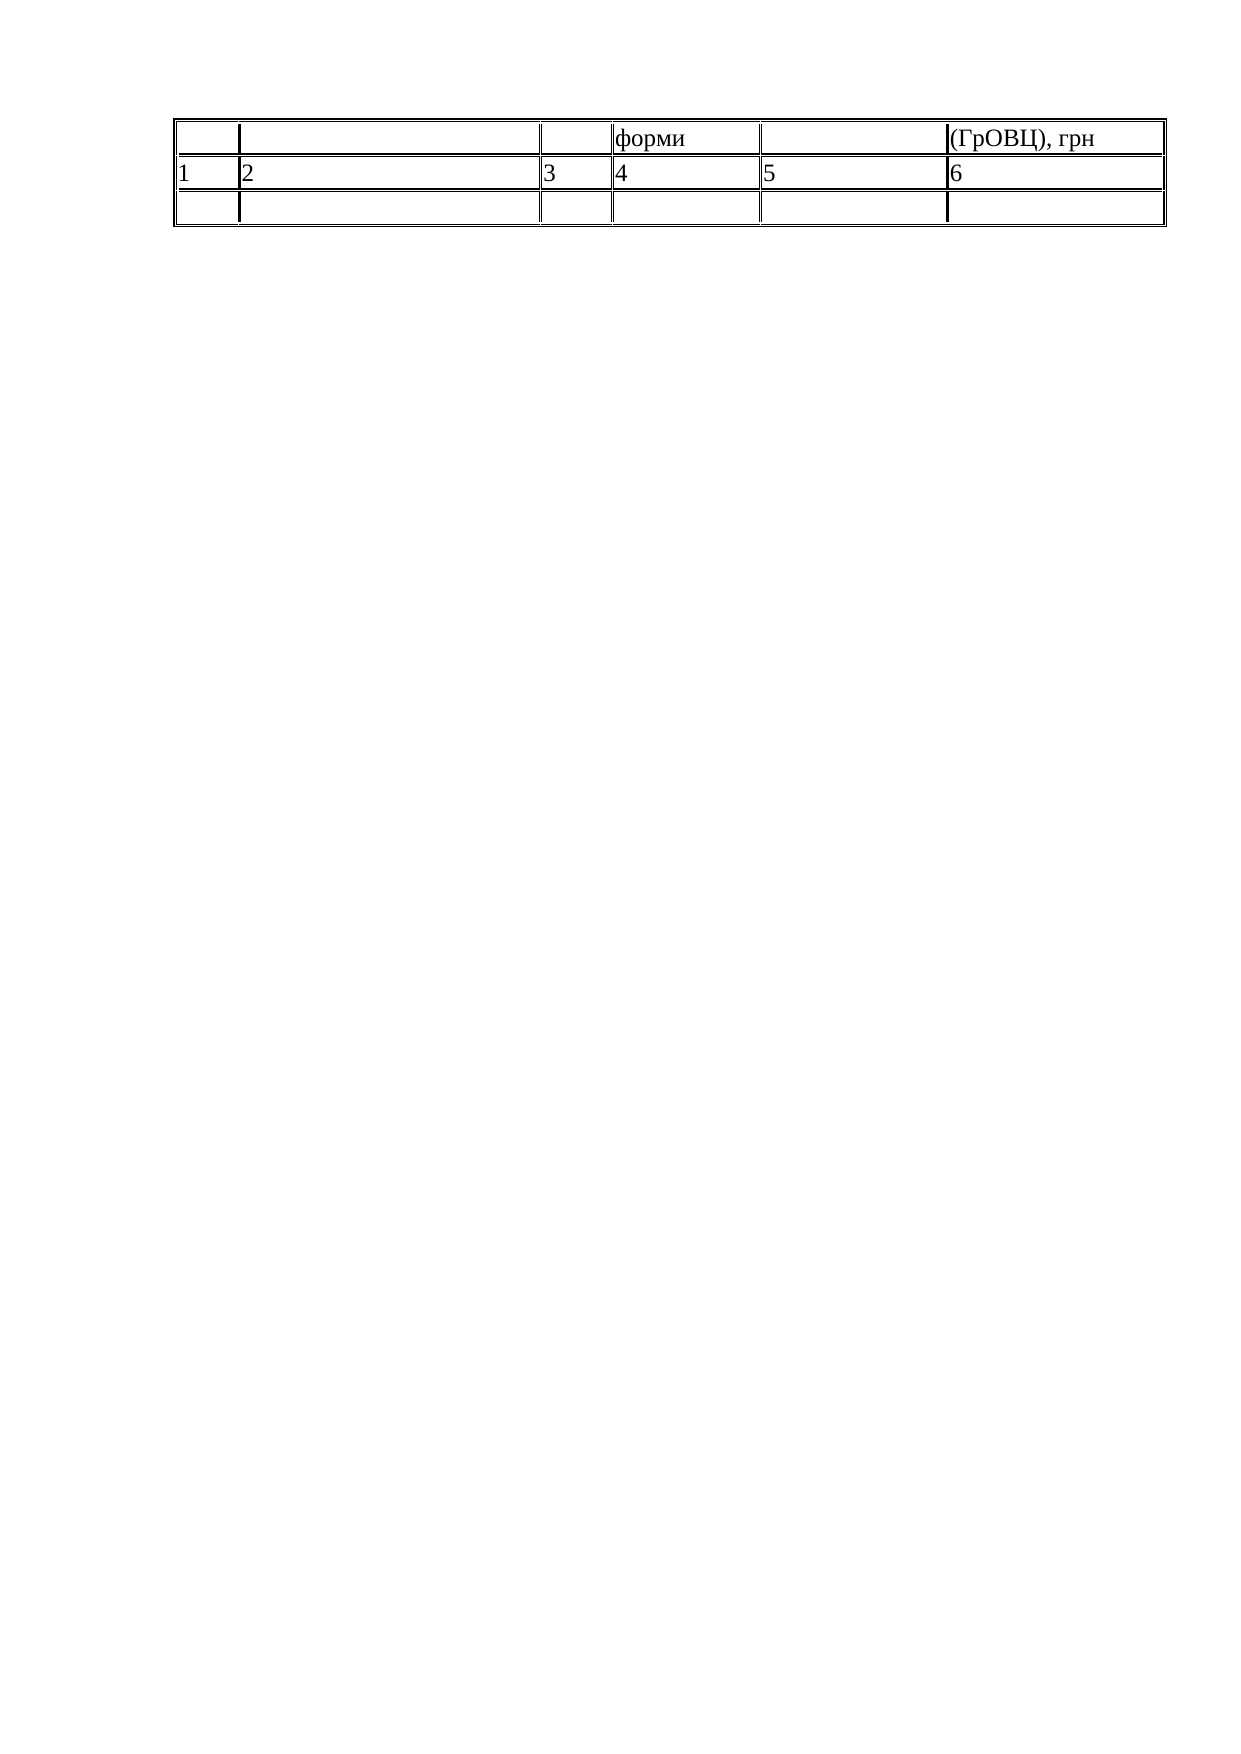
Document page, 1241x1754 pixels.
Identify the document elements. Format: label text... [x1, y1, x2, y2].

table_cell 6 [949, 153, 1164, 188]
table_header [239, 122, 541, 153]
table_cell 2 [241, 157, 539, 188]
table_header N з/п [177, 120, 239, 153]
table_cell [613, 192, 761, 223]
table_cell 4 [614, 157, 759, 188]
table_cell [177, 188, 239, 223]
table_cell [947, 188, 1164, 223]
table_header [947, 122, 1163, 153]
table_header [761, 122, 947, 153]
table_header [613, 122, 761, 153]
table_cell [761, 192, 947, 223]
table_cell 1 [177, 153, 238, 188]
table_cell 3 [542, 157, 611, 188]
table_header Код АТХ [541, 122, 612, 153]
table_cell [541, 192, 612, 223]
table_cell 5 [762, 157, 946, 188]
table_cell [239, 192, 541, 223]
